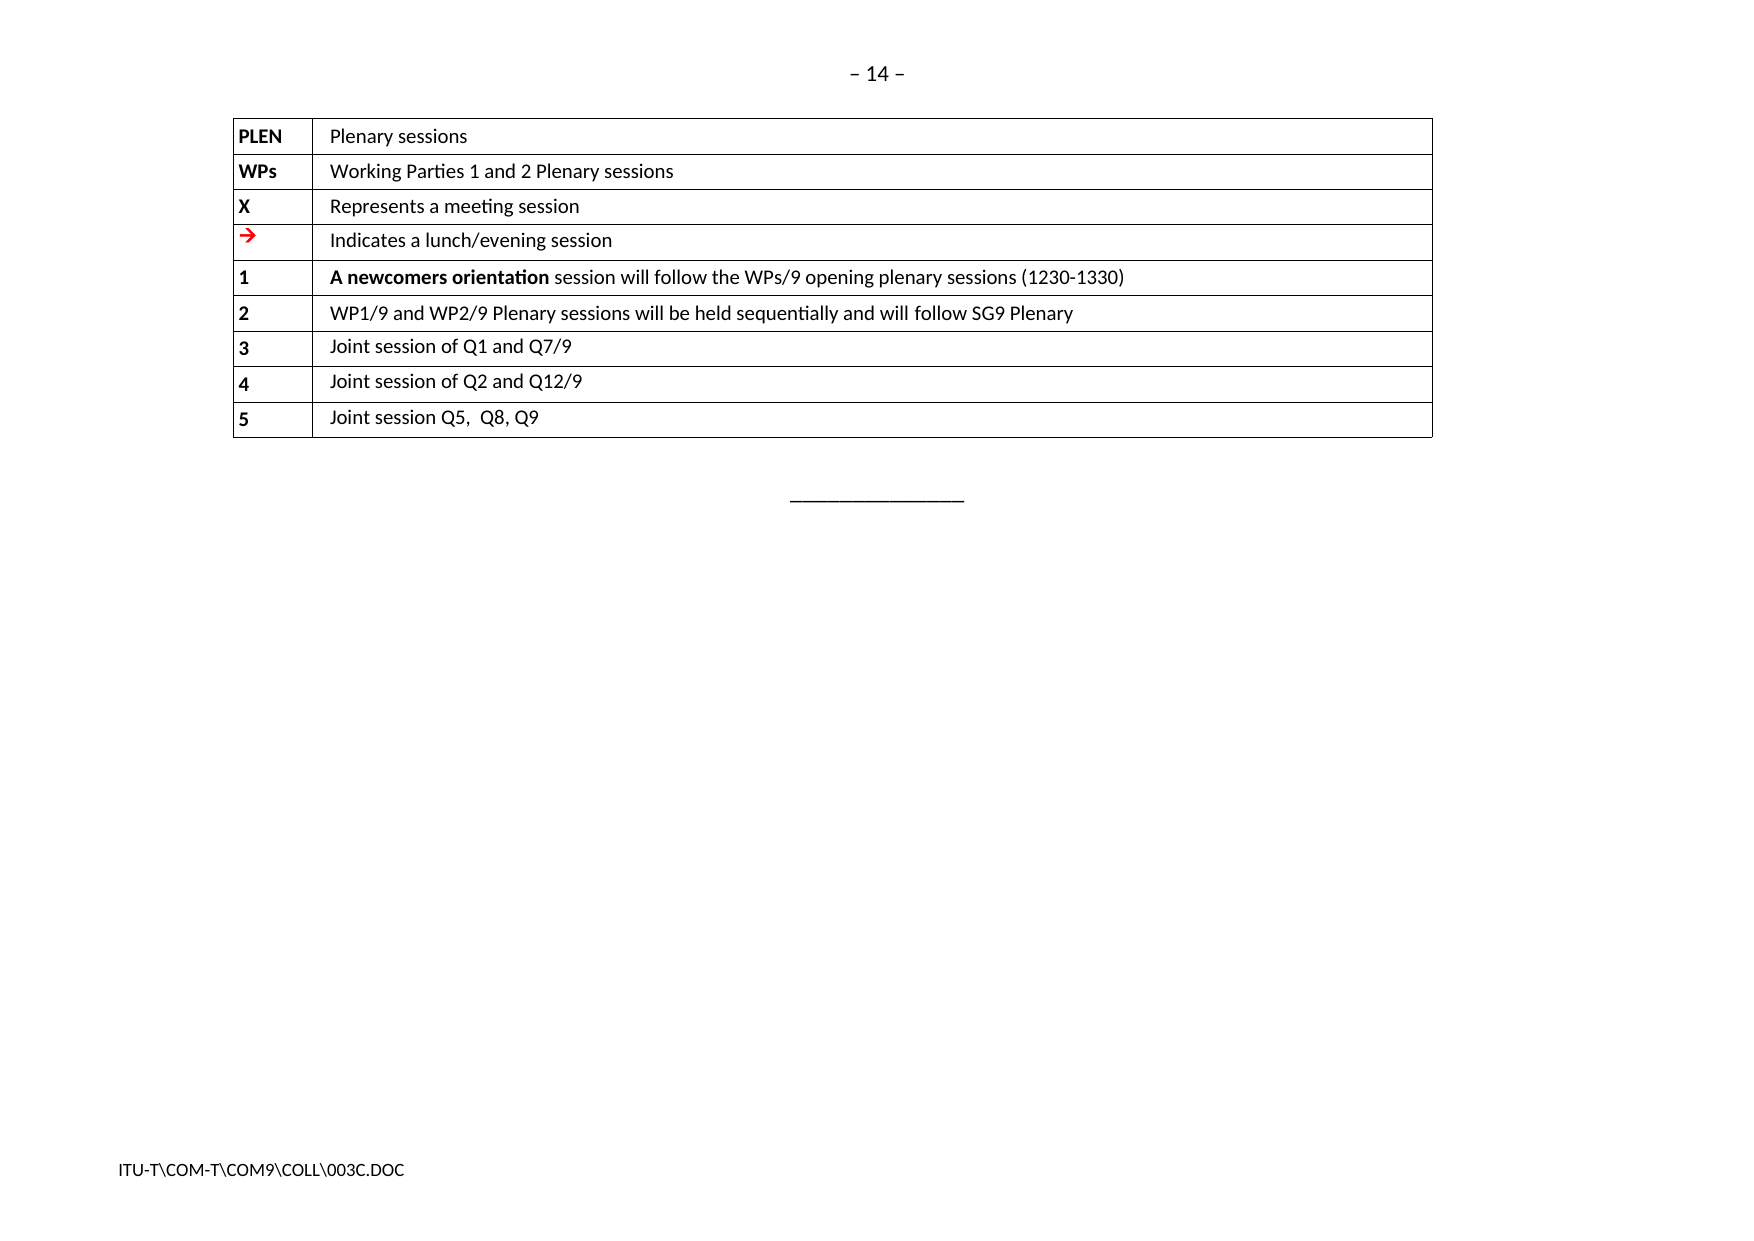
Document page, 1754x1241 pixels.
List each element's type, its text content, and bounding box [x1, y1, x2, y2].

table_cell 5 [234, 403, 312, 437]
table_cell WPs [234, 155, 312, 189]
text ______________ [118, 475, 1636, 506]
table_cell X [234, 190, 312, 224]
table_header Plenary sessions [313, 119, 1432, 153]
table_cell [234, 225, 312, 260]
table_cell Working Parties 1 and 2 Plenary sessions [313, 155, 1432, 189]
table_cell 3 [234, 332, 312, 366]
table_header PLEN [234, 119, 312, 153]
table_cell 2 [234, 296, 312, 331]
table_cell Joint session Q5, Q8, Q9 [313, 403, 1432, 437]
table_cell 4 [234, 367, 312, 401]
table_cell 1 [234, 261, 312, 295]
table_cell Joint session of Q1 and Q7/9 [313, 332, 1432, 366]
table_cell Joint session of Q2 and Q12/9 [313, 367, 1432, 401]
table_cell Represents a meeting session [313, 190, 1432, 224]
table_cell WP1/9 and WP2/9 Plenary sessions will be held sequentially and will follow SG9 Plenary [313, 296, 1432, 331]
table_cell Indicates a lunch/evening session [313, 225, 1432, 260]
table_cell A newcomers orientation session will follow the WPs/9 opening plenary sessions (1230-1330) [313, 261, 1432, 295]
